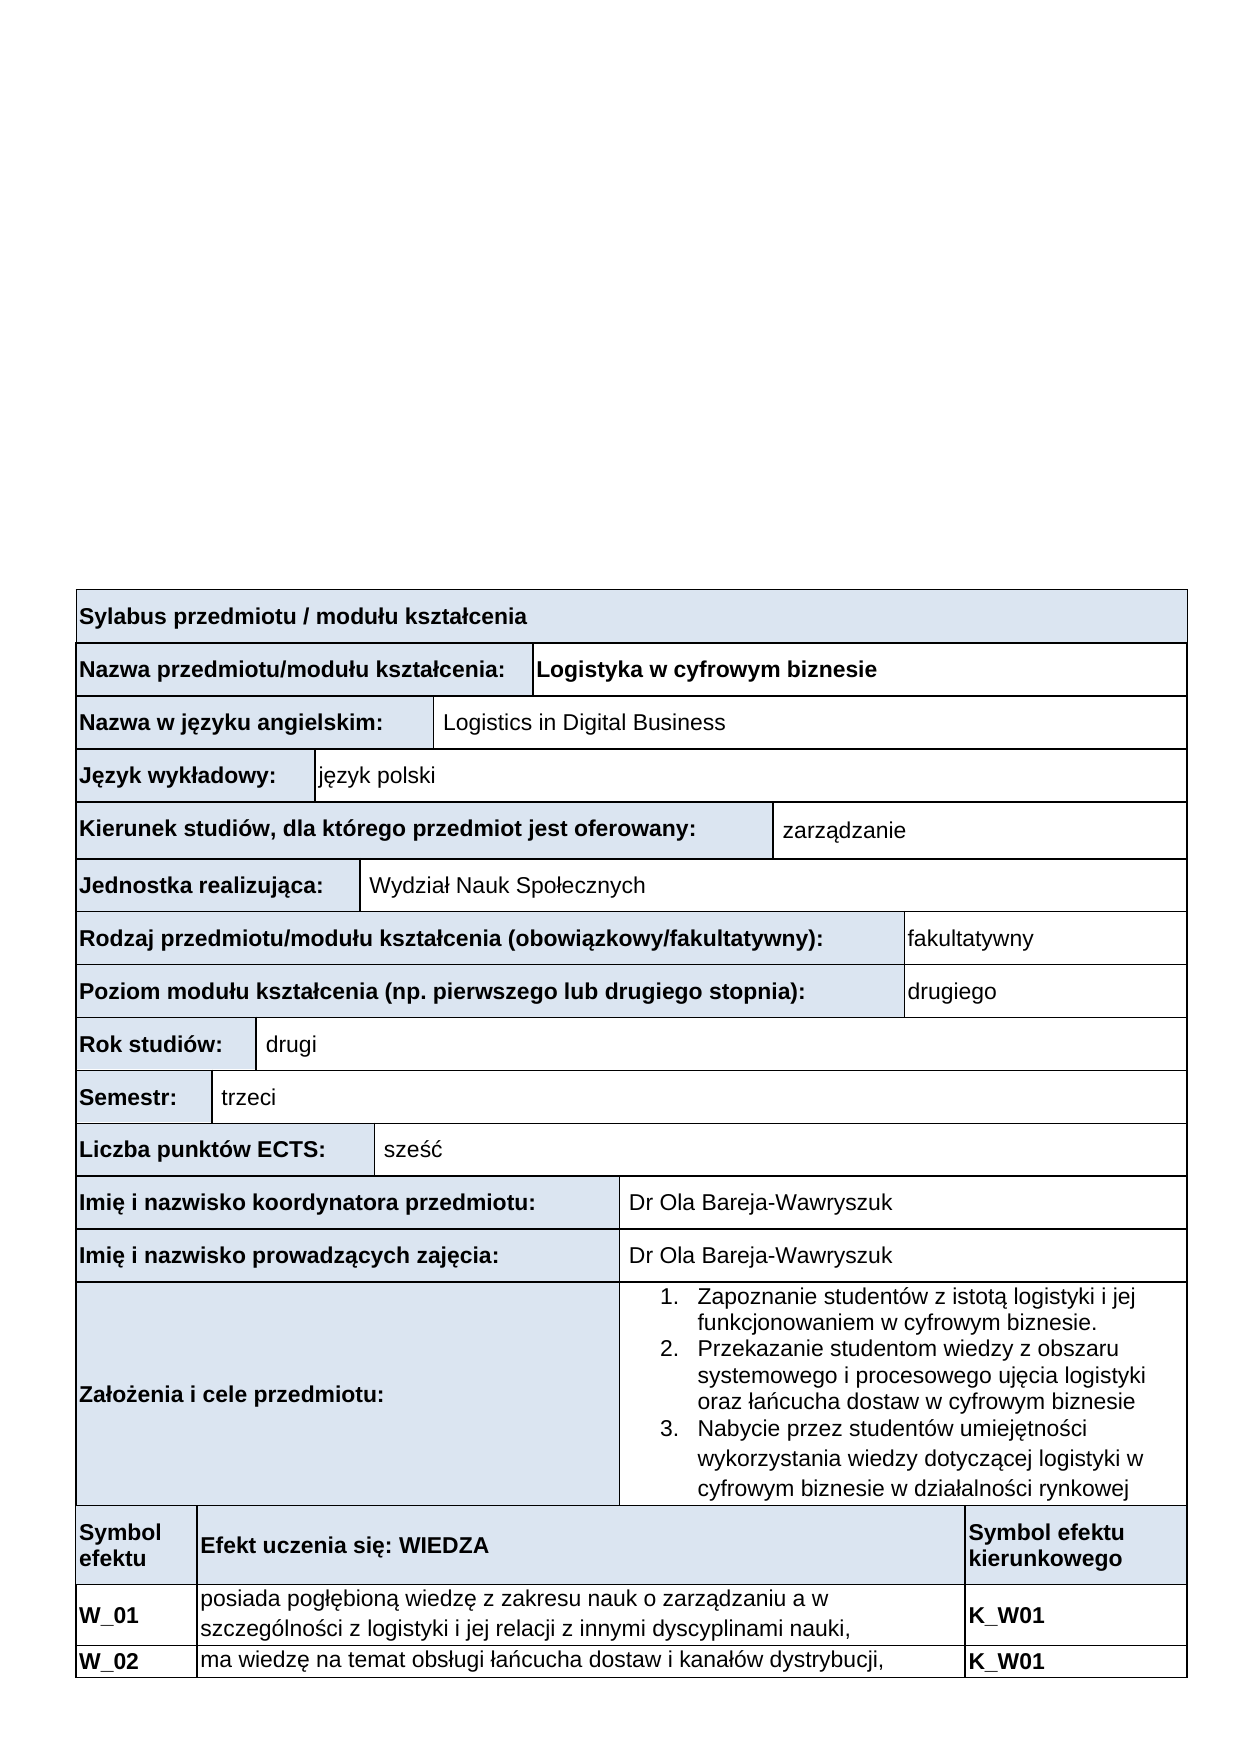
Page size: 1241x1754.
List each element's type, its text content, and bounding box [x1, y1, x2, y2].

table_cell Nazwa przedmiotu/modułu kształcenia: [77, 644, 532, 695]
table_cell Logistics in Digital Business [434, 697, 1186, 748]
table_cell Jednostka realizująca: [77, 860, 359, 911]
table_header Sylabus przedmiotu / modułu kształcenia [77, 590, 1187, 642]
table_cell Imię i nazwisko prowadzących zajęcia: [77, 1230, 619, 1281]
table_cell sześć [375, 1124, 1186, 1175]
table_cell K_W01 [966, 1646, 1186, 1677]
table_cell drugiego [905, 965, 1186, 1017]
table_cell Wydział Nauk Społecznych [361, 860, 1186, 911]
table_cell Kierunek studiów, dla którego przedmiot jest oferowany: [77, 803, 772, 858]
table_cell Symbol efektu [76, 1506, 196, 1584]
table_cell drugi [257, 1018, 1186, 1069]
table_cell Rodzaj przedmiotu/modułu kształcenia (obowiązkowy/fakultatywny): [77, 912, 904, 964]
table_cell Imię i nazwisko koordynatora przedmiotu: [77, 1177, 619, 1228]
table_cell Poziom modułu kształcenia (np. pierwszego lub drugiego stopnia): [77, 965, 904, 1017]
table_cell Symbol efektu kierunkowego [966, 1506, 1186, 1584]
table_cell K_W01 [966, 1585, 1186, 1645]
table_cell Efekt uczenia się: WIEDZA [198, 1506, 964, 1584]
table_cell Nazwa w języku angielskim: [77, 697, 433, 748]
table_cell ma wiedzę na temat obsługi łańcucha dostaw i kanałów dystrybucji, [198, 1646, 964, 1677]
table_cell język polski [316, 750, 1186, 801]
table_cell trzeci [213, 1071, 1186, 1122]
table_cell Dr Ola Bareja-Wawryszuk [620, 1177, 1186, 1228]
table_cell posiada pogłębioną wiedzę z zakresu nauk o zarządzaniu a w szczególności z logistyki i jej relacji z innymi dyscyplinami nauki, [198, 1585, 964, 1645]
table_cell fakultatywny [905, 912, 1186, 964]
table_cell zarządzanie [774, 803, 1186, 858]
table_cell Język wykładowy: [77, 750, 314, 801]
table_cell Dr Ola Bareja-Wawryszuk [620, 1230, 1186, 1281]
table_cell Logistyka w cyfrowym biznesie [534, 644, 1186, 695]
table_cell Semestr: [77, 1071, 211, 1122]
table_cell Założenia i cele przedmiotu: [77, 1283, 619, 1505]
table_cell Rok studiów: [77, 1018, 255, 1069]
table_cell W_01 [77, 1585, 196, 1645]
table_cell W_02 [77, 1646, 196, 1677]
table_cell Liczba punktów ECTS: [77, 1124, 374, 1175]
table_cell Zapoznanie studentów z istotą logistyki i jej funkcjonowaniem w cyfrowym biznesie. Przekazanie studentom wiedzy z obszaru systemowego i procesowego ujęcia logistyki oraz łańcucha dostaw w cyfrowym biznesie Nabycie przez studentów umiejętności wykorzystania wiedzy dotyczącej logistyki w cyfrowym biznesie w działalności rynkowej [620, 1283, 1186, 1505]
